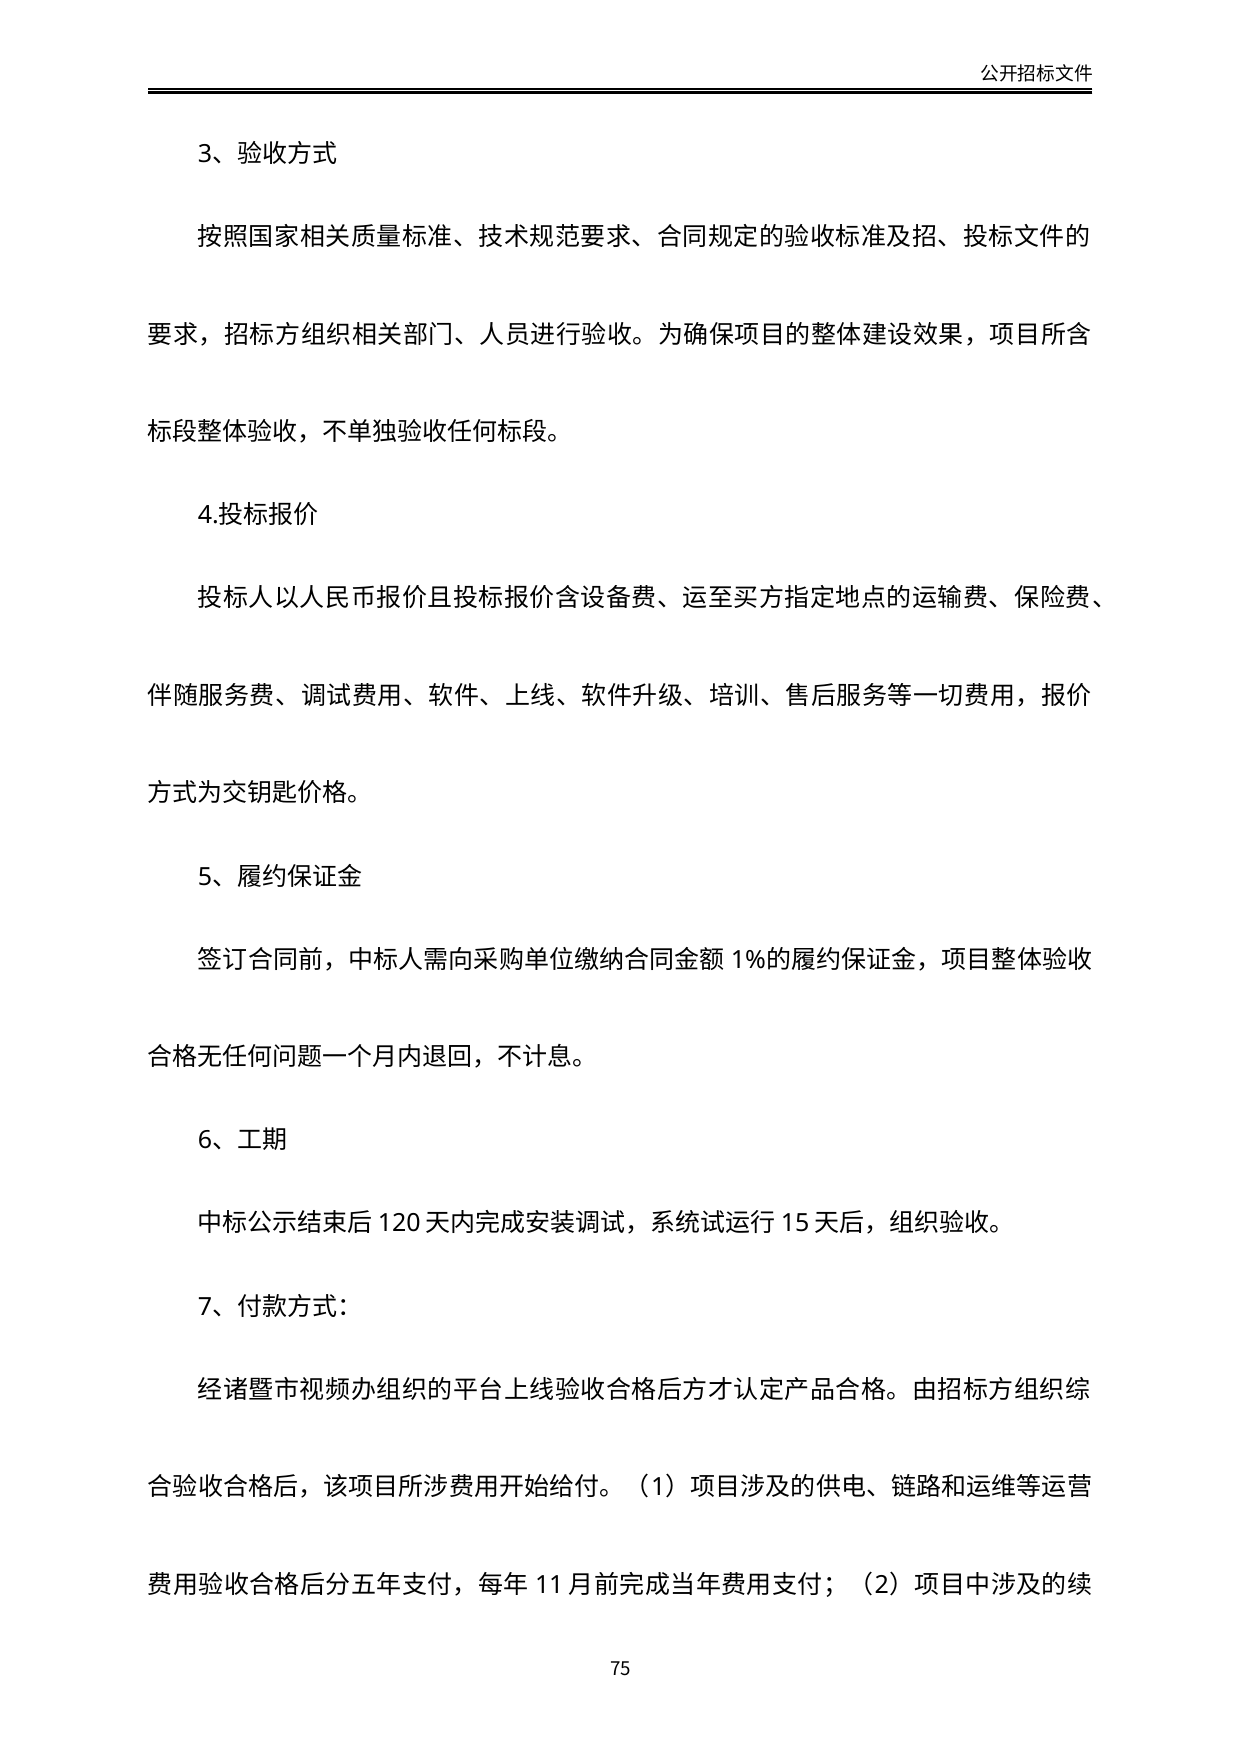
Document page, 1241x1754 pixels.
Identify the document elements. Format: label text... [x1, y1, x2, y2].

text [148, 1355, 1092, 1615]
text 6、工期 [148, 1105, 1092, 1170]
text 3、验收方式 [148, 119, 1092, 184]
text 签订合同前，中标人需向采购单位缴纳合同金额1%的履约保证金，项目整体验收合格无任何问题一个月内退回，不计息。 [148, 925, 1092, 1087]
text 5、履约保证金 [148, 842, 1092, 907]
text 7、付款方式： [148, 1272, 1092, 1337]
text 4.投标报价 [148, 480, 1092, 545]
text 按照国家相关质量标准、技术规范要求、合同规定的验收标准及招、投标文件的要求，招标方组织相关部门、人员进行验收。为确保项目的整体建设效果，项目所含标段整体验收，不单独验收任何标段。 [148, 202, 1092, 462]
text 投标人以人民币报价且投标报价含设备费、运至买方指定地点的运输费、保险费、伴随服务费、调试费用、软件、上线、软件升级、培训、售后服务等一切费用，报价方式为交钥匙价格。 [148, 563, 1092, 823]
text 中标公示结束后120天内完成安装调试，系统试运行15天后，组织验收。 [148, 1188, 1092, 1253]
